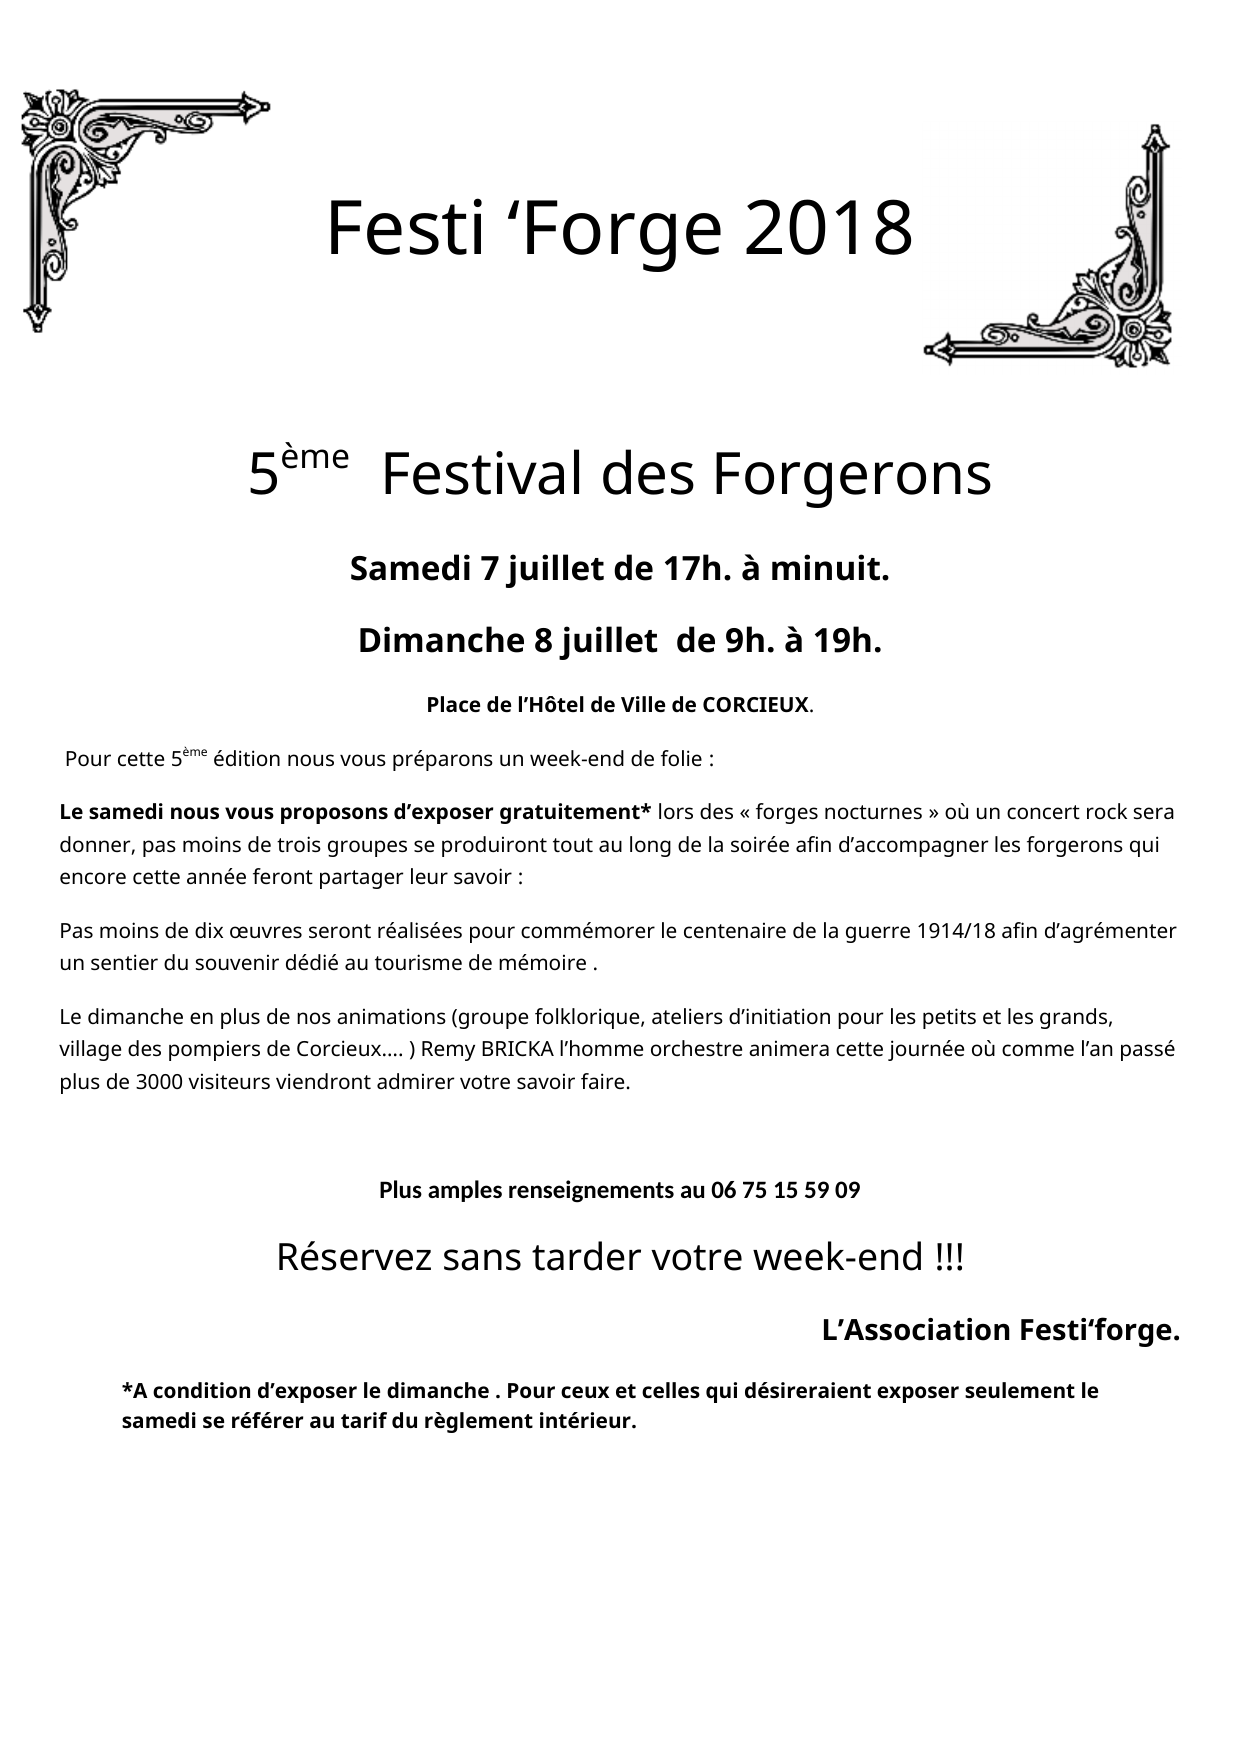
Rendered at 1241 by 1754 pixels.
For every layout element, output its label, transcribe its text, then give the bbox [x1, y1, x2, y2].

list *A condition d’exposer le dimanche . Pour ceux et celles qui désireraient exposer seulement le samedi se référer au tarif du règlement intérieur. [122, 1376, 1123, 1435]
text Le dimanche en plus de nos animations (groupe folklorique, ateliers d’initiation pour les petits et les grands, village des pompiers de Corcieux…. ) Remy BRICKA l’homme orchestre animera cette journée où comme l’an passé plus de 3000 visiteurs viendront admirer votre savoir faire. [59, 1002, 1181, 1096]
text L’Association Festi‘forge. [59, 1309, 1181, 1349]
text Festi ‘Forge 2018 [59, 174, 1181, 276]
text Plus amples renseignements au 06 75 15 59 09 [59, 1174, 1181, 1204]
text 5ème Festival des Forgerons [59, 432, 1181, 512]
text Place de l’Hôtel de Ville de CORCIEUX. [59, 690, 1181, 719]
text Pour cette 5ème édition nous vous préparons un week-end de folie : [59, 744, 1181, 772]
text Dimanche 8 juillet de 9h. à 19h. [59, 617, 1181, 663]
picture [923, 122, 1181, 174]
picture [11, 82, 272, 336]
text Pas moins de dix œuvres seront réalisées pour commémorer le centenaire de la guerre 1914/18 afin d’agrémenter un sentier du souvenir dédié au tourisme de mémoire . [59, 916, 1181, 977]
text Le samedi nous vous proposons d’exposer gratuitement* lors des « forges nocturnes » où un concert rock sera donner, pas moins de trois groupes se produiront tout au long de la soirée afin d’accompagner les forgerons qui encore cette année feront partager leur savoir : [59, 797, 1181, 891]
text Réservez sans tarder votre week-end !!! [59, 1230, 1181, 1281]
picture [923, 276, 1181, 374]
text Samedi 7 juillet de 17h. à minuit. [59, 544, 1181, 590]
